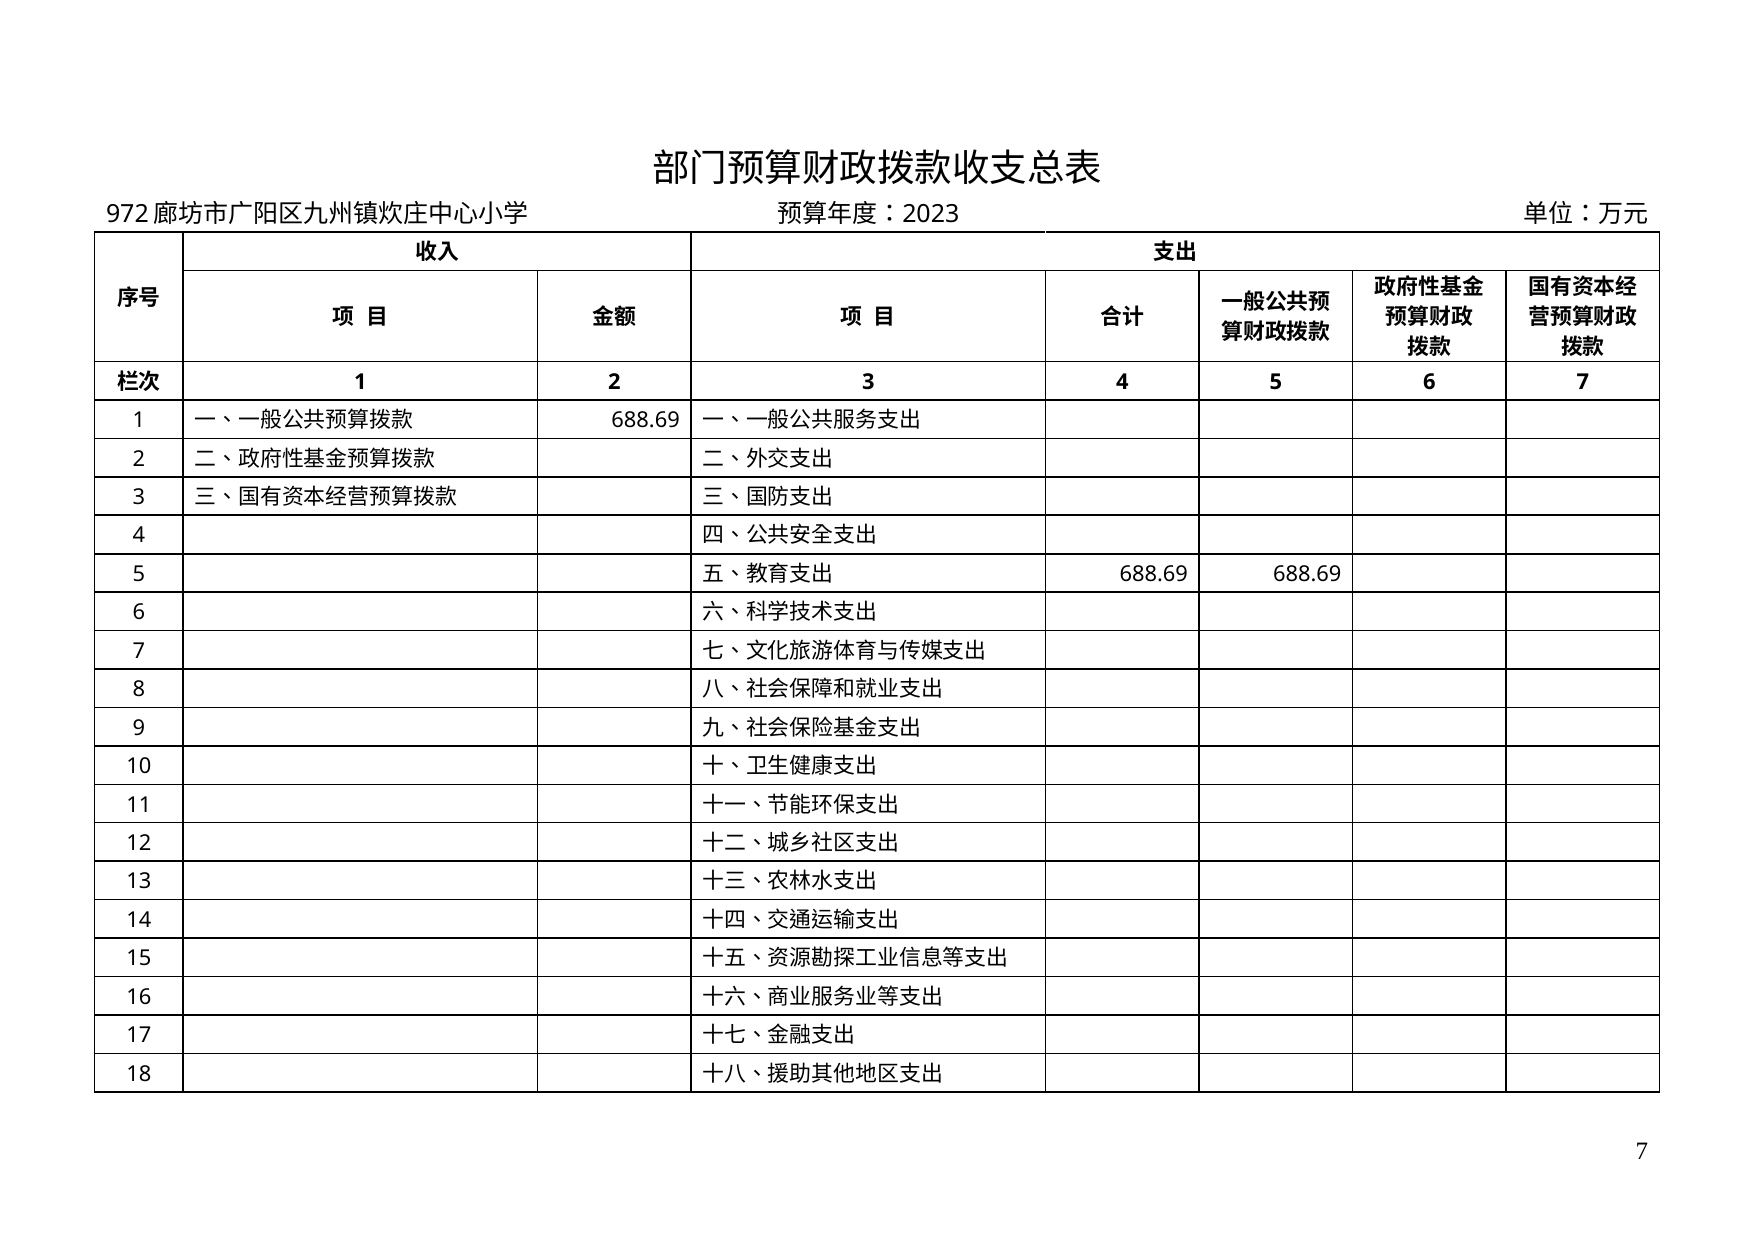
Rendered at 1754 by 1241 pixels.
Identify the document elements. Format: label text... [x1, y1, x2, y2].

table_cell 一般公共预算财政拨款 [1200, 271, 1352, 361]
table_cell [184, 670, 537, 707]
table_cell [1046, 593, 1198, 630]
table_cell [1507, 478, 1659, 514]
table_cell 二、外交支出 [692, 439, 1045, 476]
table_cell [1046, 439, 1198, 476]
table_cell 二、政府性基金预算拨款 [184, 439, 537, 476]
table_cell [1353, 631, 1505, 668]
table_cell [1200, 401, 1352, 437]
table_cell [1507, 862, 1659, 899]
table_cell [1200, 939, 1352, 976]
table_cell [538, 1054, 690, 1091]
table_cell 七、文化旅游体育与传媒支出 [692, 631, 1045, 668]
table_cell 栏次 [95, 362, 182, 399]
table_cell 688.69 [1046, 555, 1198, 591]
table_cell [1200, 1054, 1352, 1091]
table_cell 政府性基金预算财政 拨款 [1353, 271, 1505, 361]
table_cell [1353, 785, 1505, 822]
table_cell 11 [95, 785, 182, 822]
table_cell [1353, 555, 1505, 591]
table_cell [1200, 478, 1352, 514]
table_cell [184, 939, 537, 976]
table_cell 2 [538, 362, 690, 399]
table_cell [1507, 1054, 1659, 1091]
table_cell [538, 785, 690, 822]
table_cell [1353, 401, 1505, 437]
table_cell [1046, 516, 1198, 553]
table_cell [1507, 1016, 1659, 1052]
table_cell 十一、节能环保支出 [692, 785, 1045, 822]
table_cell [1200, 900, 1352, 937]
table_cell 十四、交通运输支出 [692, 900, 1045, 937]
table_cell 十三、农林水支出 [692, 862, 1045, 899]
table_cell [538, 977, 690, 1014]
table_cell [1353, 939, 1505, 976]
table_cell 2 [95, 439, 182, 476]
table_cell [184, 1054, 537, 1091]
table_cell [1200, 439, 1352, 476]
table_cell 五、教育支出 [692, 555, 1045, 591]
table_cell 688.69 [1200, 555, 1352, 591]
table_cell [538, 439, 690, 476]
table_cell 7 [1507, 362, 1659, 399]
table_cell [1200, 823, 1352, 860]
table_cell [184, 747, 537, 783]
table_cell [1200, 785, 1352, 822]
table_cell 十二、城乡社区支出 [692, 823, 1045, 860]
table_cell 18 [95, 1054, 182, 1091]
table_cell [538, 670, 690, 707]
table_cell 14 [95, 900, 182, 937]
table_cell [1353, 593, 1505, 630]
table_cell [184, 823, 537, 860]
table_cell [1200, 977, 1352, 1014]
table_cell [184, 593, 537, 630]
table_cell 四、公共安全支出 [692, 516, 1045, 553]
table_cell 4 [1046, 362, 1198, 399]
table_cell [538, 823, 690, 860]
table_cell [1046, 862, 1198, 899]
table_cell [1353, 478, 1505, 514]
table_cell [1200, 708, 1352, 745]
table_cell [1046, 478, 1198, 514]
table_cell [1046, 631, 1198, 668]
table_cell 十六、商业服务业等支出 [692, 977, 1045, 1014]
table_cell 13 [95, 862, 182, 899]
table_cell [538, 1016, 690, 1052]
table_cell 9 [95, 708, 182, 745]
table_cell [1507, 785, 1659, 822]
table_cell [1200, 1016, 1352, 1052]
table_cell 16 [95, 977, 182, 1014]
table_cell 1 [184, 362, 537, 399]
table_cell [1200, 862, 1352, 899]
table_cell [1507, 708, 1659, 745]
table_cell [1507, 670, 1659, 707]
table_cell [1353, 708, 1505, 745]
table_cell [538, 900, 690, 937]
table_cell [1507, 823, 1659, 860]
table_cell [538, 555, 690, 591]
table_cell 6 [95, 593, 182, 630]
table_cell [1046, 939, 1198, 976]
table_cell [1046, 1054, 1198, 1091]
table_cell 10 [95, 747, 182, 783]
table_cell 项 目 [692, 271, 1045, 361]
table_cell [184, 555, 537, 591]
table_cell [184, 708, 537, 745]
table_cell 项 目 [184, 271, 537, 361]
table_cell [1046, 823, 1198, 860]
table_cell 合计 [1046, 271, 1198, 361]
table_cell [1046, 670, 1198, 707]
table_cell 一、一般公共服务支出 [692, 401, 1045, 437]
table_cell 三、国有资本经营预算拨款 [184, 478, 537, 514]
table_cell 3 [95, 478, 182, 514]
table_cell 支出 [692, 233, 1659, 270]
table_cell [1353, 862, 1505, 899]
table_cell [184, 516, 537, 553]
table_header 972廊坊市广阳区九州镇炊庄中心小学 [95, 195, 690, 231]
table_cell [538, 939, 690, 976]
table_cell 12 [95, 823, 182, 860]
table_cell [1046, 785, 1198, 822]
table_cell [538, 747, 690, 783]
table_cell [1353, 1054, 1505, 1091]
table_cell [1046, 401, 1198, 437]
table_cell 7 [95, 631, 182, 668]
table_cell [1507, 900, 1659, 937]
table_cell [1200, 516, 1352, 553]
table_cell [1046, 747, 1198, 783]
table_cell 5 [1200, 362, 1352, 399]
text 部门预算财政拨款收支总表 [106, 142, 1648, 193]
table_cell [1046, 708, 1198, 745]
table_cell 金额 [538, 271, 690, 361]
table_cell 六、科学技术支出 [692, 593, 1045, 630]
table_cell [1046, 977, 1198, 1014]
table_cell [1507, 593, 1659, 630]
table_cell [184, 631, 537, 668]
table_cell 1 [95, 401, 182, 437]
table_cell 15 [95, 939, 182, 976]
table_cell [184, 785, 537, 822]
table_cell [1046, 900, 1198, 937]
table_header 预算年度：2023 [692, 195, 1045, 231]
table_cell [1353, 439, 1505, 476]
table_cell 688.69 [538, 401, 690, 437]
table_cell 一、一般公共预算拨款 [184, 401, 537, 437]
table_cell [1200, 593, 1352, 630]
table_cell [1507, 516, 1659, 553]
table_cell 8 [95, 670, 182, 707]
table_cell [1507, 939, 1659, 976]
table_cell [538, 862, 690, 899]
table_cell [1507, 631, 1659, 668]
table_cell [538, 478, 690, 514]
table_cell 十五、资源勘探工业信息等支出 [692, 939, 1045, 976]
table_cell [538, 516, 690, 553]
table_cell 序号 [95, 233, 182, 361]
table_cell [1507, 401, 1659, 437]
table_cell [538, 593, 690, 630]
table_cell 八、社会保障和就业支出 [692, 670, 1045, 707]
table_cell 3 [692, 362, 1045, 399]
table_cell [1200, 631, 1352, 668]
table_cell 4 [95, 516, 182, 553]
table_cell [1046, 1016, 1198, 1052]
table_cell [1353, 670, 1505, 707]
table_cell [1353, 747, 1505, 783]
table_cell [538, 631, 690, 668]
table_cell [184, 977, 537, 1014]
table_cell [184, 900, 537, 937]
table_cell [1353, 900, 1505, 937]
table_cell 十七、金融支出 [692, 1016, 1045, 1052]
table_cell 三、国防支出 [692, 478, 1045, 514]
table_cell 国有资本经营预算财政拨款 [1507, 271, 1659, 361]
table_cell [1507, 439, 1659, 476]
table_cell 十、卫生健康支出 [692, 747, 1045, 783]
table_header 单位：万元 [1046, 195, 1659, 231]
table_cell [1507, 977, 1659, 1014]
table_cell 5 [95, 555, 182, 591]
table_cell 九、社会保险基金支出 [692, 708, 1045, 745]
table_cell 17 [95, 1016, 182, 1052]
table_cell [1353, 516, 1505, 553]
table_cell 收入 [184, 233, 690, 270]
table_cell [538, 708, 690, 745]
table_cell [184, 1016, 537, 1052]
table_cell [1507, 555, 1659, 591]
table_cell [184, 862, 537, 899]
table_cell 十八、援助其他地区支出 [692, 1054, 1045, 1091]
table_cell [1353, 823, 1505, 860]
table_cell [1353, 1016, 1505, 1052]
table_cell [1200, 747, 1352, 783]
table_cell 6 [1353, 362, 1505, 399]
table_cell [1507, 747, 1659, 783]
table_cell [1353, 977, 1505, 1014]
table_cell [1200, 670, 1352, 707]
